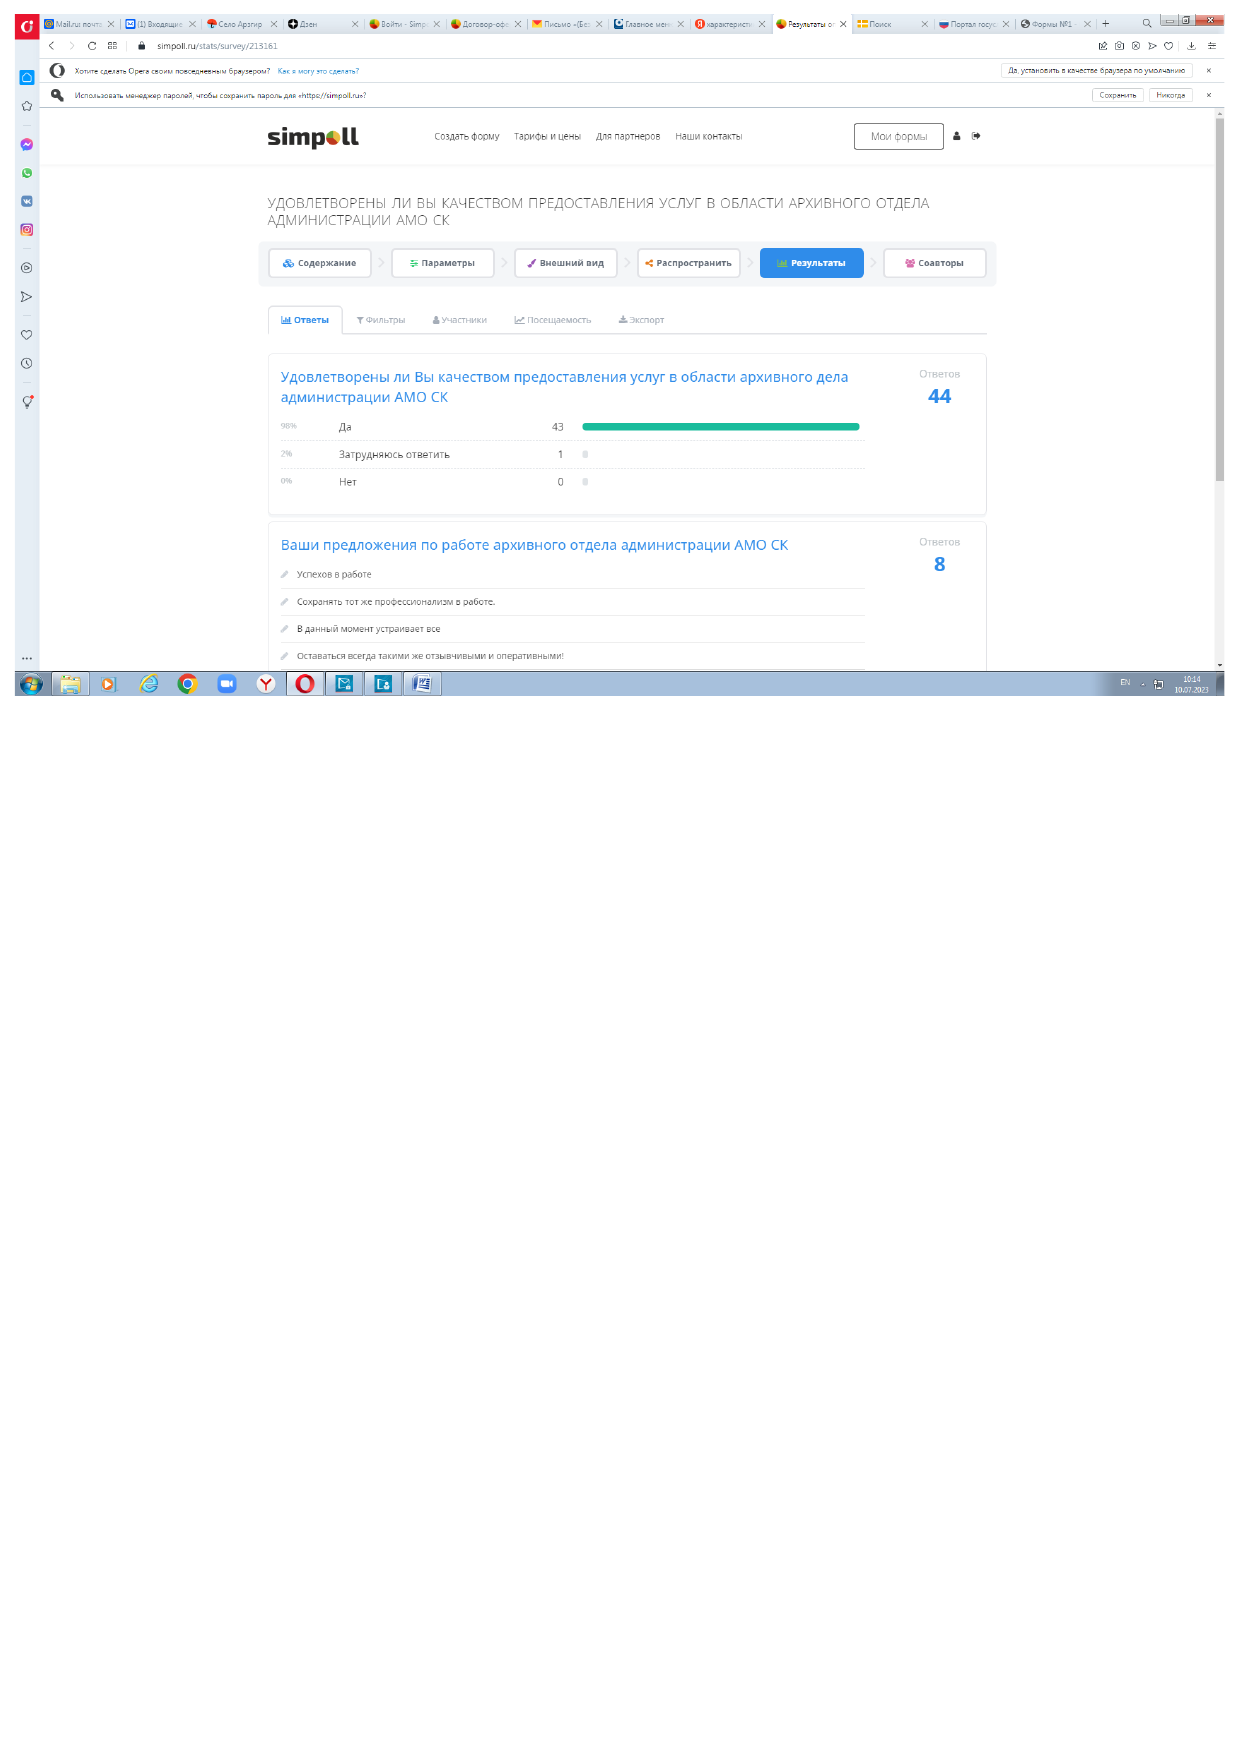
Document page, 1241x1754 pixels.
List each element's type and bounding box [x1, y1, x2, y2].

picture [14, 14, 1225, 696]
